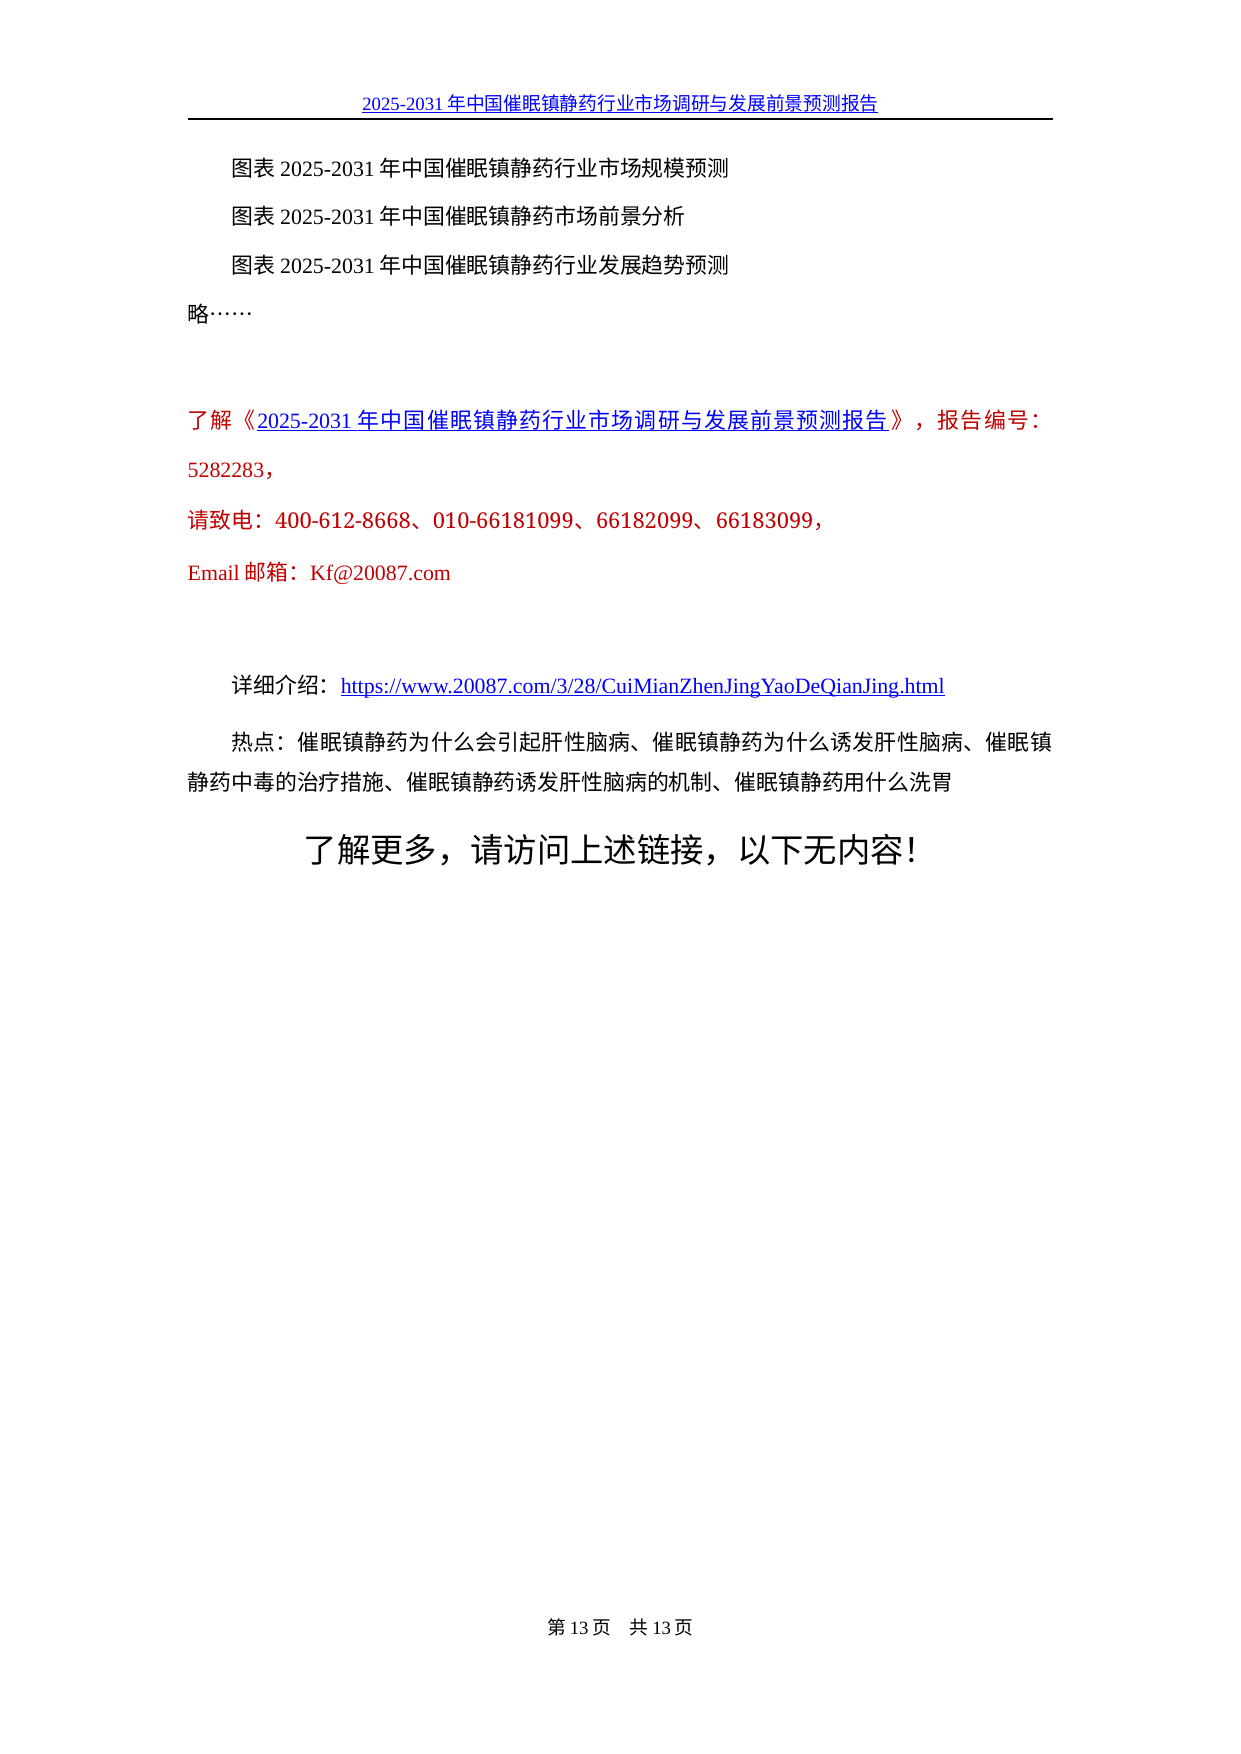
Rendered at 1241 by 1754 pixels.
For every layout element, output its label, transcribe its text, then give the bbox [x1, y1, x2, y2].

text 请致电：400-612-8668、010-66181099、66182099、66183099， [187, 503, 1053, 536]
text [187, 150, 1053, 329]
text 详细介绍：https://www.20087.com/3/28/CuiMianZhenJingYaoDeQianJing.html [187, 668, 1053, 700]
text 了解《2025-2031年中国催眠镇静药行业市场调研与发展前景预测报告》，报告编号：5282283， [187, 403, 1053, 484]
text 热点：催眠镇静药为什么会引起肝性脑病、催眠镇静药为什么诱发肝性脑病、催眠镇静药中毒的治疗措施、催眠镇静药诱发肝性脑病的机制、催眠镇静药用什么洗胃 [187, 724, 1053, 797]
title 了解更多，请访问上述链接，以下无内容！ [187, 815, 1053, 880]
text Email邮箱：Kf@20087.com [187, 555, 1053, 587]
